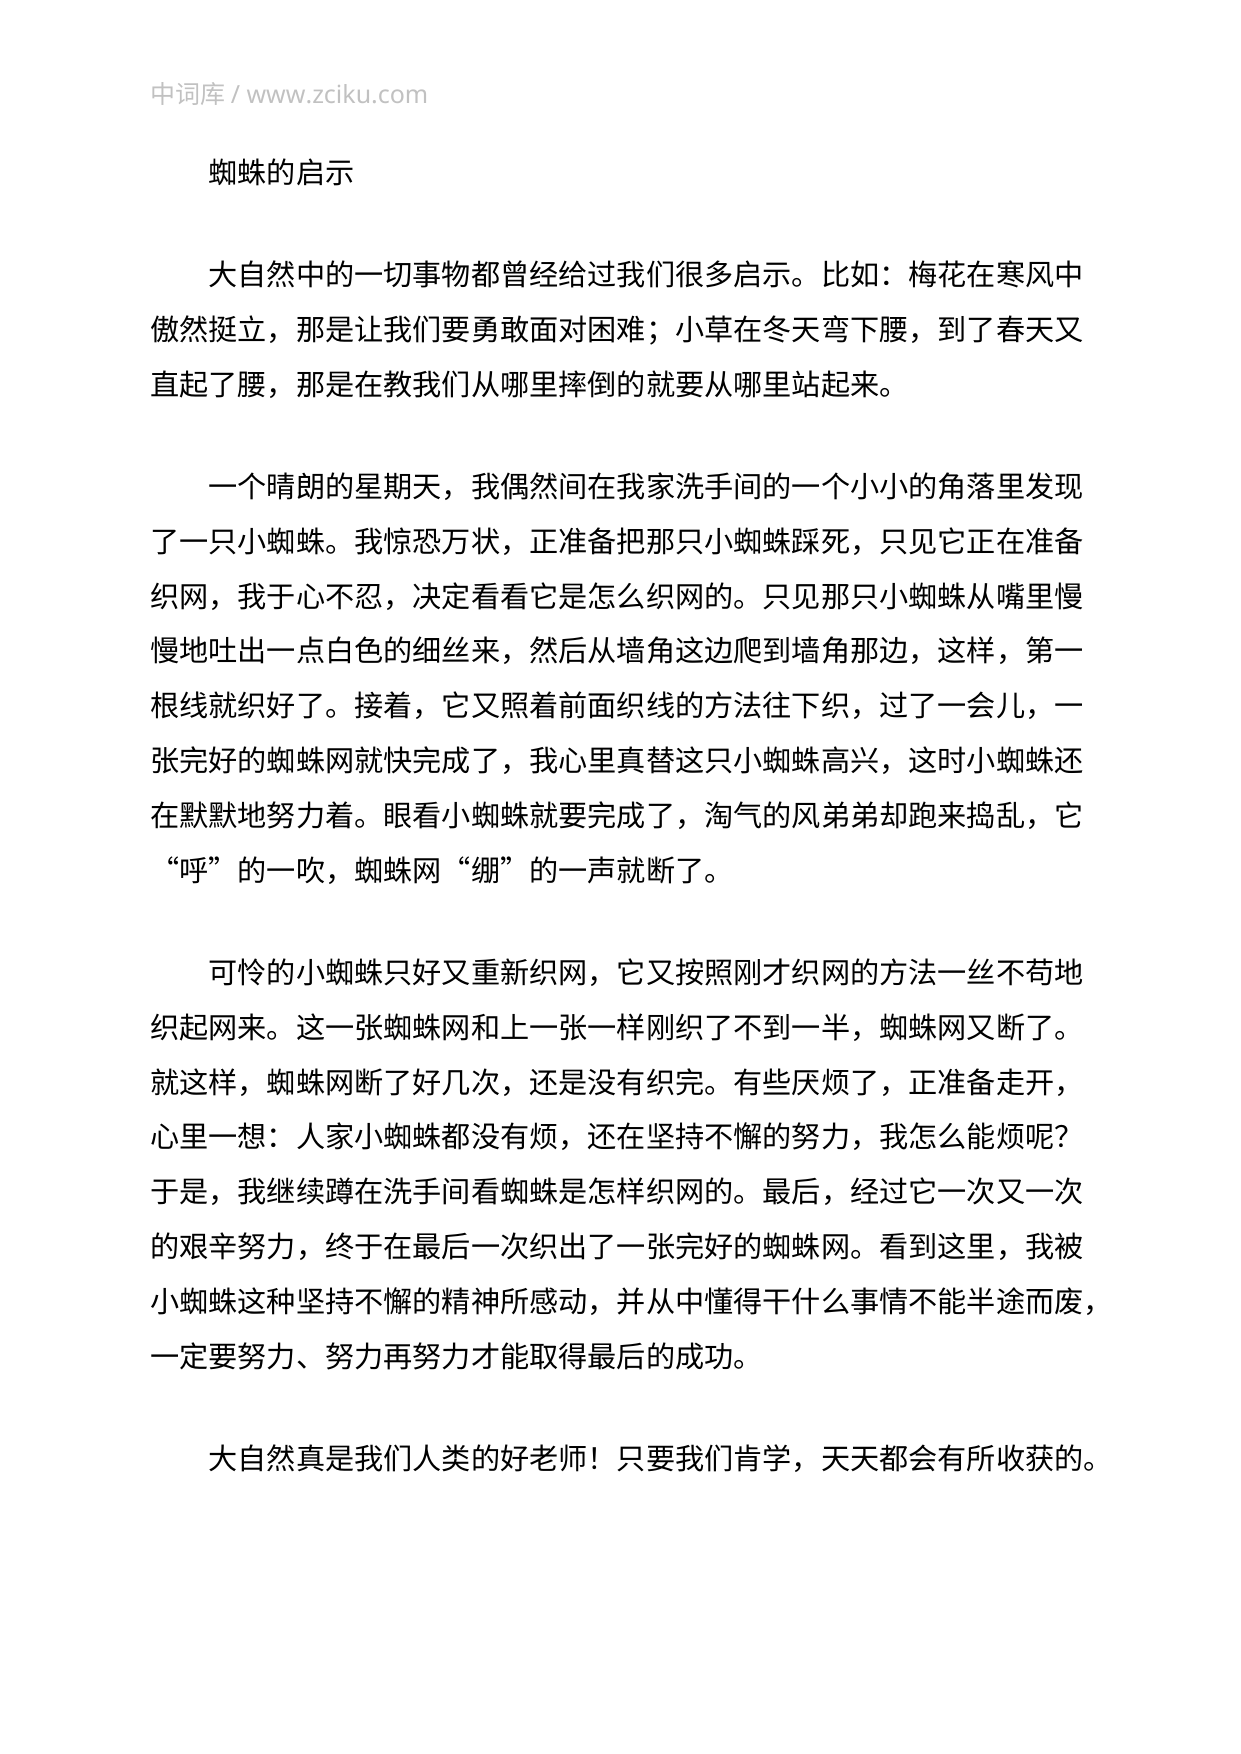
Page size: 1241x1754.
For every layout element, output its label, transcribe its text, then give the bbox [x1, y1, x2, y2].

text 大自然中的一切事物都曾经给过我们很多启示。比如：梅花在寒风中傲然挺立，那是让我们要勇敢面对困难；小草在冬天弯下腰，到了春天又直起了腰，那是在教我们从哪里摔倒的就要从哪里站起来。 [150, 252, 1090, 404]
text 一个晴朗的星期天，我偶然间在我家洗手间的一个小小的角落里发现了一只小蜘蛛。我惊恐万状，正准备把那只小蜘蛛踩死，只见它正在准备织网，我于心不忍，决定看看它是怎么织网的。只见那只小蜘蛛从嘴里慢慢地吐出一点白色的细丝来，然后从墙角这边爬到墙角那边，这样，第一根线就织好了。接着，它又照着前面织线的方法往下织，过了一会儿，一张完好的蜘蛛网就快完成了，我心里真替这只小蜘蛛高兴，这时小蜘蛛还在默默地努力着。眼看小蜘蛛就要完成了，淘气的风弟弟却跑来捣乱，它“呼”的一吹，蜘蛛网“绷”的一声就断了。 [150, 463, 1090, 890]
text 蜘蛛的启示 [150, 150, 1090, 192]
text 大自然真是我们人类的好老师！只要我们肯学，天天都会有所收获的。 [150, 1435, 1090, 1478]
text 可怜的小蜘蛛只好又重新织网，它又按照刚才织网的方法一丝不苟地织起网来。这一张蜘蛛网和上一张一样刚织了不到一半，蜘蛛网又断了。就这样，蜘蛛网断了好几次，还是没有织完。有些厌烦了，正准备走开，心里一想：人家小蜘蛛都没有烦，还在坚持不懈的努力，我怎么能烦呢？于是，我继续蹲在洗手间看蜘蛛是怎样织网的。最后，经过它一次又一次的艰辛努力，终于在最后一次织出了一张完好的蜘蛛网。看到这里，我被小蜘蛛这种坚持不懈的精神所感动，并从中懂得干什么事情不能半途而废，一定要努力、努力再努力才能取得最后的成功。 [150, 949, 1090, 1376]
